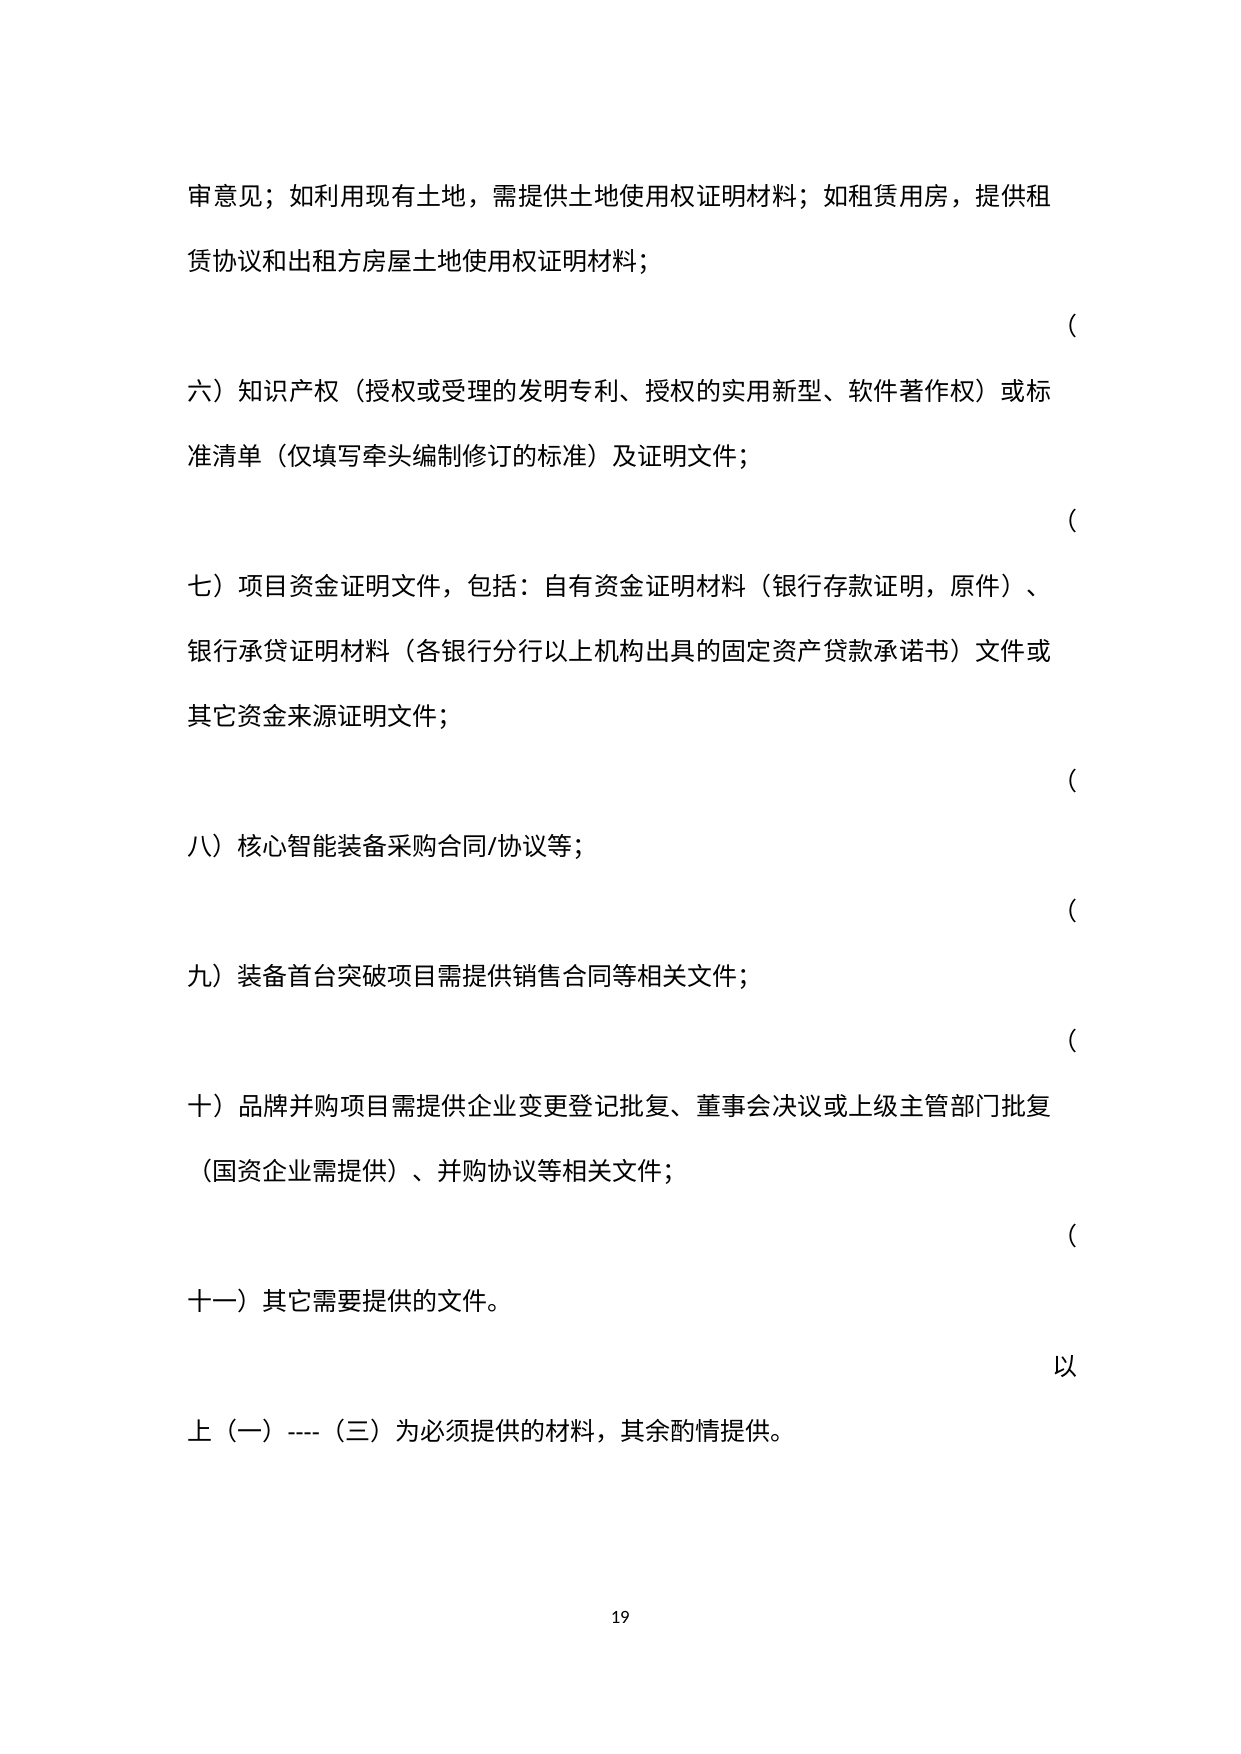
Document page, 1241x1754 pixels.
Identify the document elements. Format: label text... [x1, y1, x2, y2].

text （十一）其它需要提供的文件。 [187, 1202, 1053, 1332]
text 以上（一）----（三）为必须提供的材料，其余酌情提供。 [187, 1332, 1053, 1462]
text （九）装备首台突破项目需提供销售合同等相关文件； [187, 877, 1053, 1007]
text （十）品牌并购项目需提供企业变更登记批复、董事会决议或上级主管部门批复（国资企业需提供）、并购协议等相关文件； [187, 1007, 1053, 1202]
text （六）知识产权（授权或受理的发明专利、授权的实用新型、软件著作权）或标准清单（仅填写牵头编制修订的标准）及证明文件； [187, 292, 1053, 487]
text （八）核心智能装备采购合同/协议等； [187, 747, 1053, 877]
text （七）项目资金证明文件，包括：自有资金证明材料（银行存款证明，原件）、银行承贷证明材料（各银行分行以上机构出具的固定资产贷款承诺书）文件或其它资金来源证明文件； [187, 487, 1053, 747]
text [187, 162, 1053, 292]
